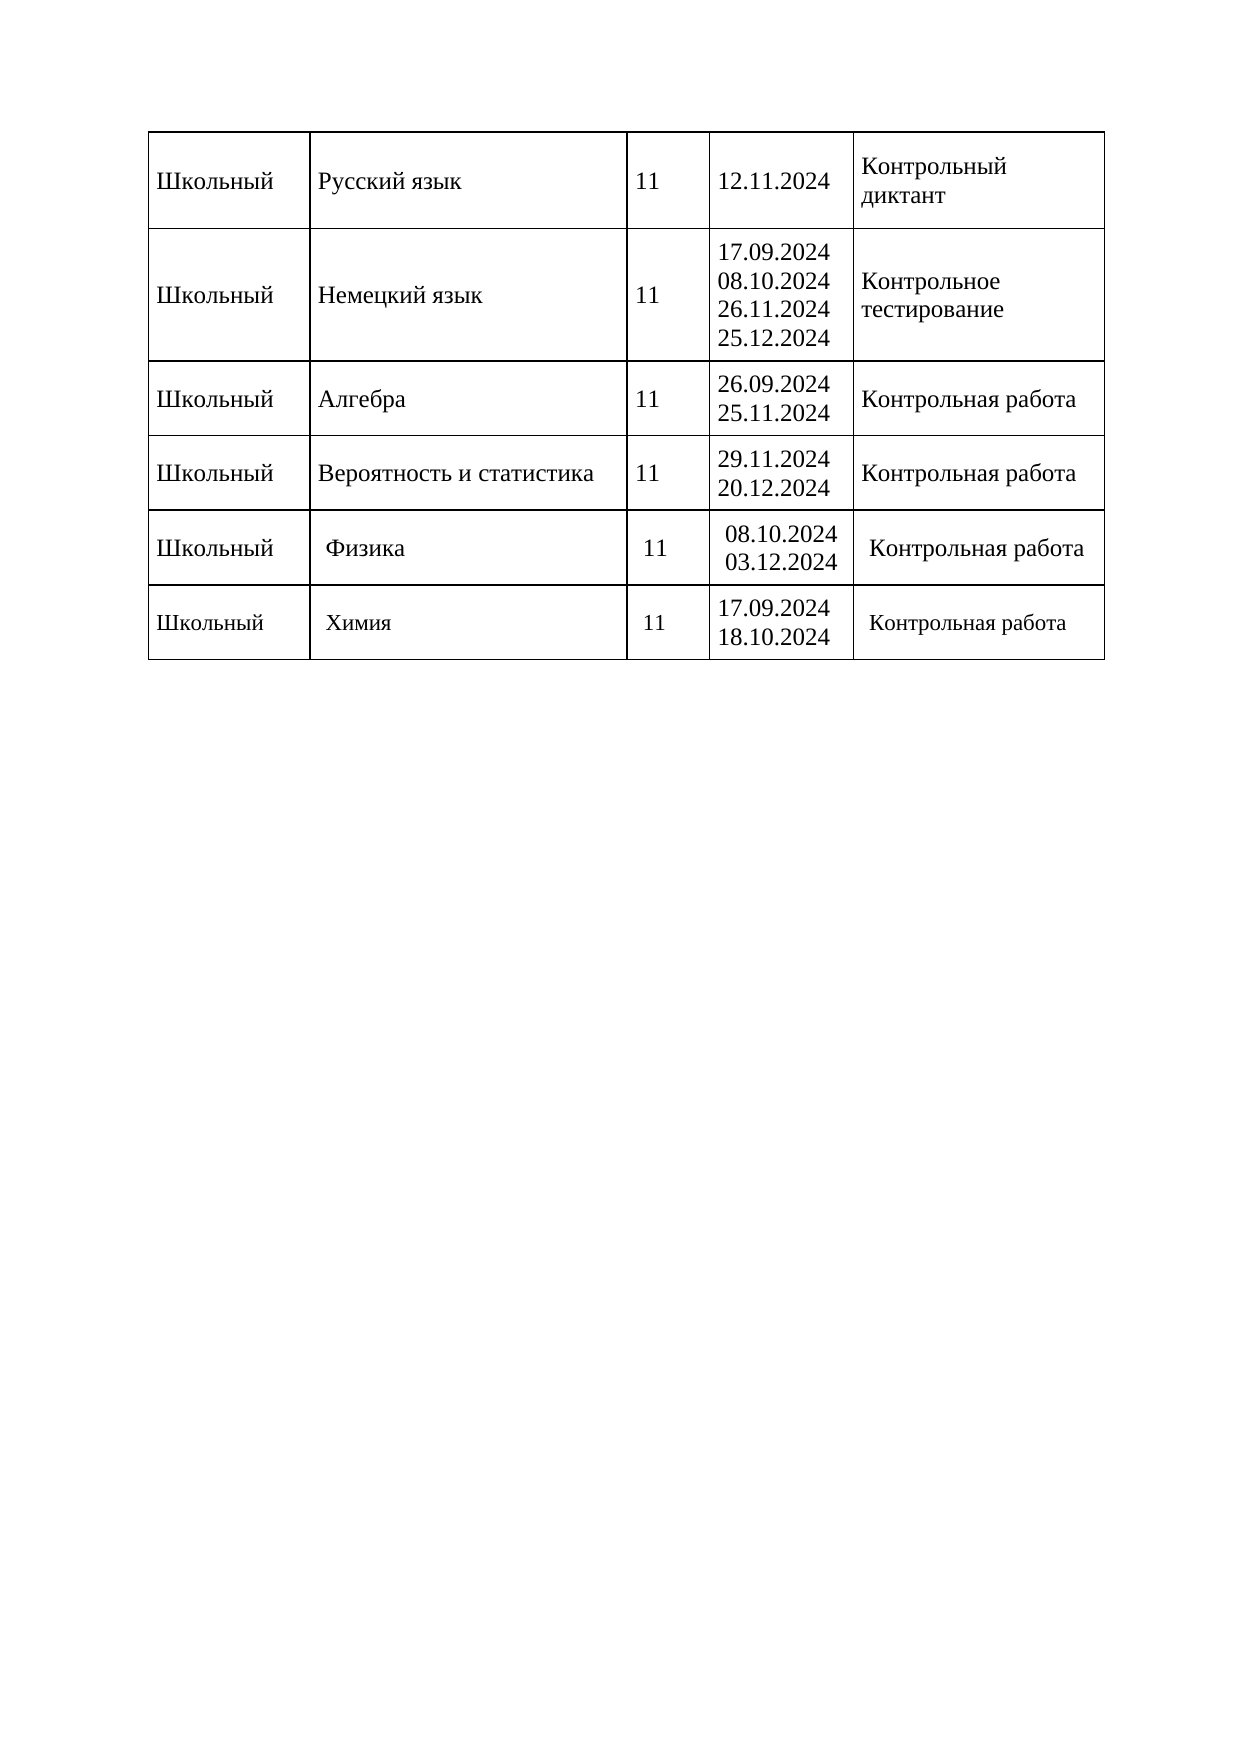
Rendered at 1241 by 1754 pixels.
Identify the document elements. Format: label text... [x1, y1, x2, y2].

table_cell 11 [628, 133, 709, 228]
table_cell Алгебра [311, 362, 626, 434]
table_cell 11 [628, 586, 709, 659]
table_cell Химия [311, 586, 626, 659]
table_cell Контрольная работа [854, 511, 1104, 584]
table_cell Контрольное тестирование [854, 229, 1104, 360]
table_cell Школьный [149, 436, 309, 509]
table_cell Вероятность и статистика [311, 436, 626, 509]
table_cell Контрольная работа [854, 362, 1104, 434]
table_cell Контрольная работа [854, 436, 1104, 509]
table_cell 11 [628, 511, 709, 584]
table_cell 08.10.2024 03.12.2024 [710, 511, 853, 584]
table_cell Физика [311, 511, 626, 584]
table_cell 12.11.2024 [710, 133, 853, 228]
table_cell 29.11.2024 20.12.2024 [710, 436, 853, 509]
table_cell 11 [628, 229, 709, 360]
table_cell Контрольный диктант [854, 133, 1104, 228]
table_cell Русский язык [311, 133, 626, 228]
table_cell Школьный [149, 133, 309, 228]
table_cell Школьный [149, 229, 309, 360]
table_cell Школьный [149, 362, 309, 434]
table_cell 11 [628, 436, 709, 509]
table_cell Контрольная работа [854, 586, 1104, 659]
table_cell 17.09.2024 18.10.2024 [710, 586, 853, 659]
table_cell Немецкий язык [311, 229, 626, 360]
table_cell 17.09.2024 08.10.2024 26.11.2024 25.12.2024 [710, 229, 853, 360]
table_cell Школьный [149, 586, 309, 659]
table_cell 26.09.2024 25.11.2024 [710, 362, 853, 434]
table_cell 11 [628, 362, 709, 434]
table_cell Школьный [149, 511, 309, 584]
